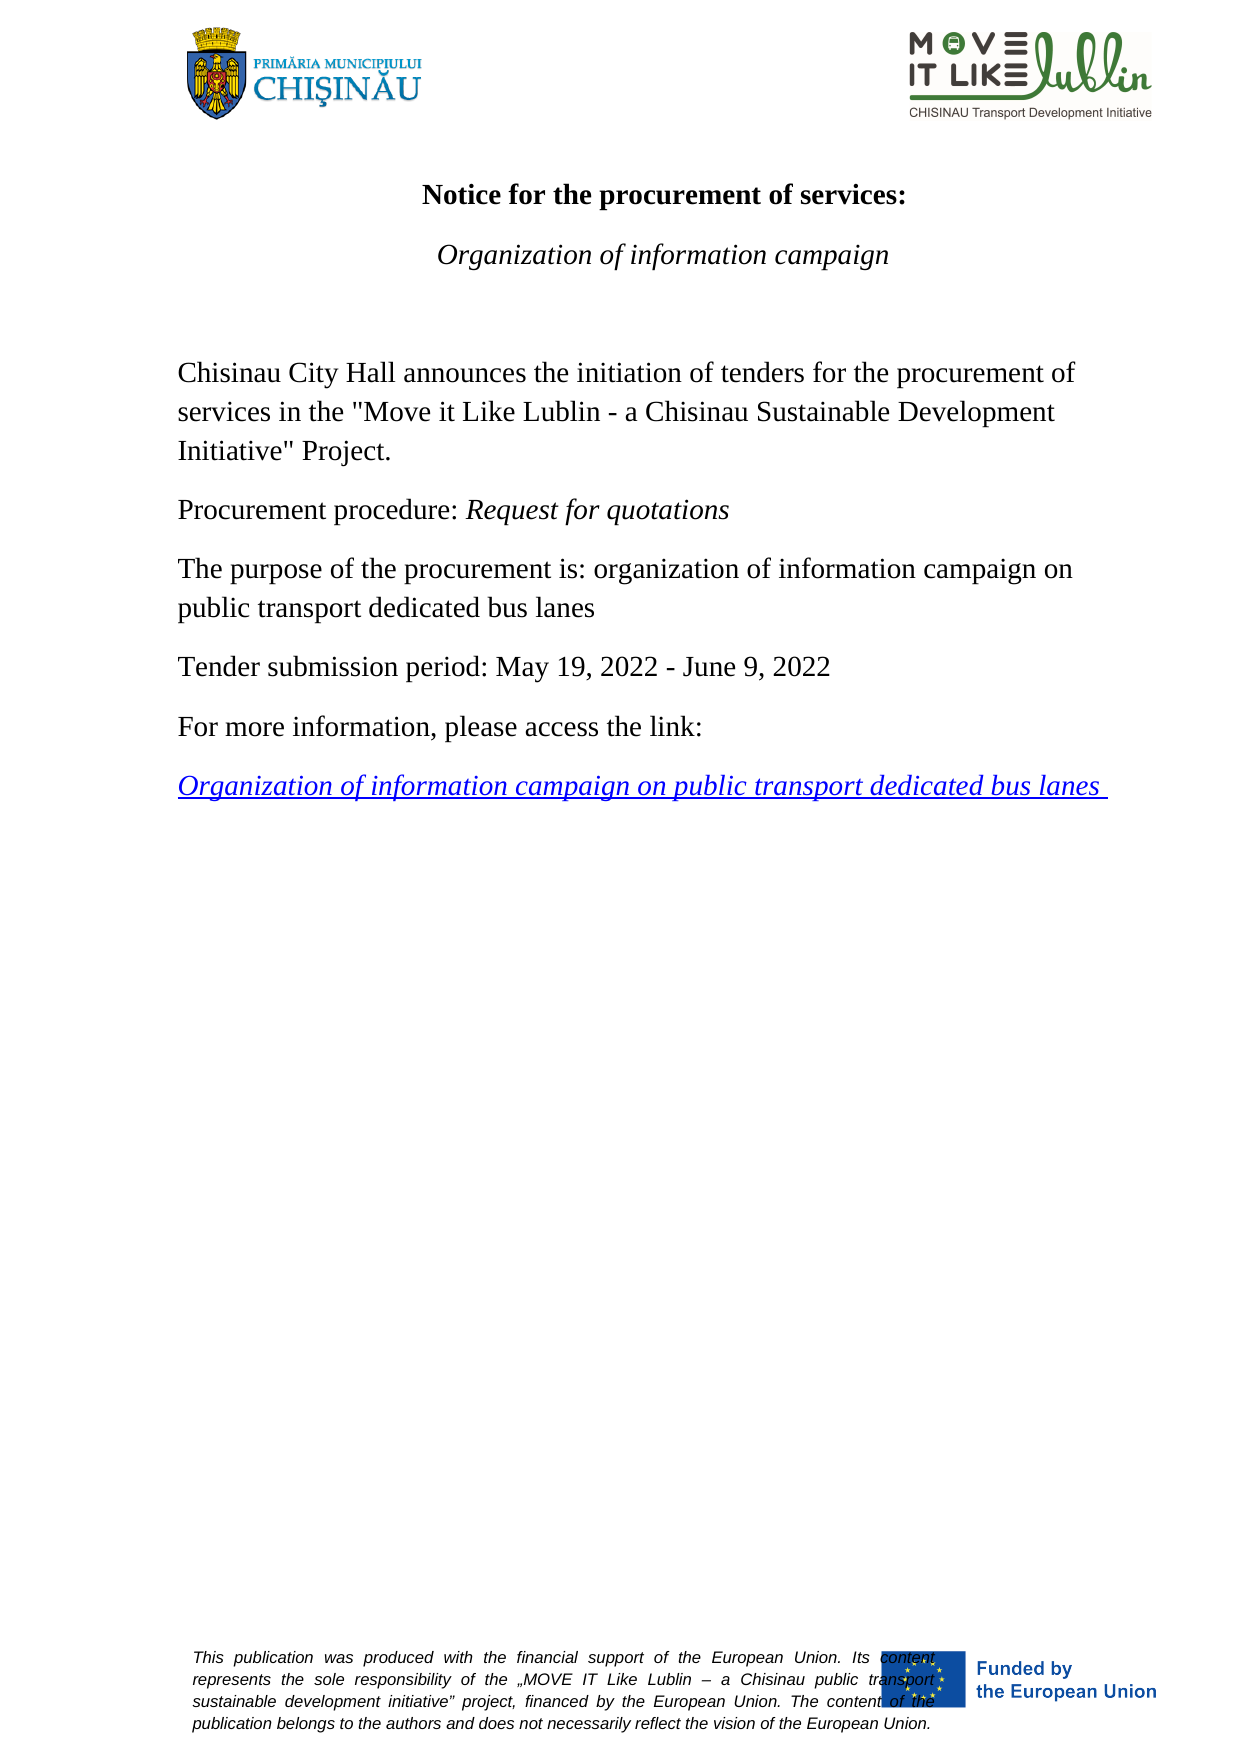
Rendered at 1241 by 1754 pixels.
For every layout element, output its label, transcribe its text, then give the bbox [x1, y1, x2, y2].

picture [909, 32, 1152, 121]
text Tender submission period: May 19, 2022 - June 9, 2022 [177, 649, 1152, 683]
picture [845, 1609, 1218, 1743]
text The purpose of the procurement is: organization of information campaign on public transport dedicated bus lanes [177, 551, 1152, 623]
text Organization of information campaign [177, 237, 1152, 270]
text Procurement procedure: Request for quotations [177, 492, 1152, 526]
picture [177, 20, 424, 125]
text For more information, please access the link: [177, 709, 1152, 742]
text Organization of information campaign on public transport dedicated bus lanes [177, 768, 1152, 802]
text Chisinau City Hall announces the initiation of tenders for the procurement of services in the "Move it Like Lublin - a Chisinau Sustainable Development Initiative" Project. [177, 356, 1152, 466]
text Notice for the procurement of services: [177, 177, 1152, 211]
